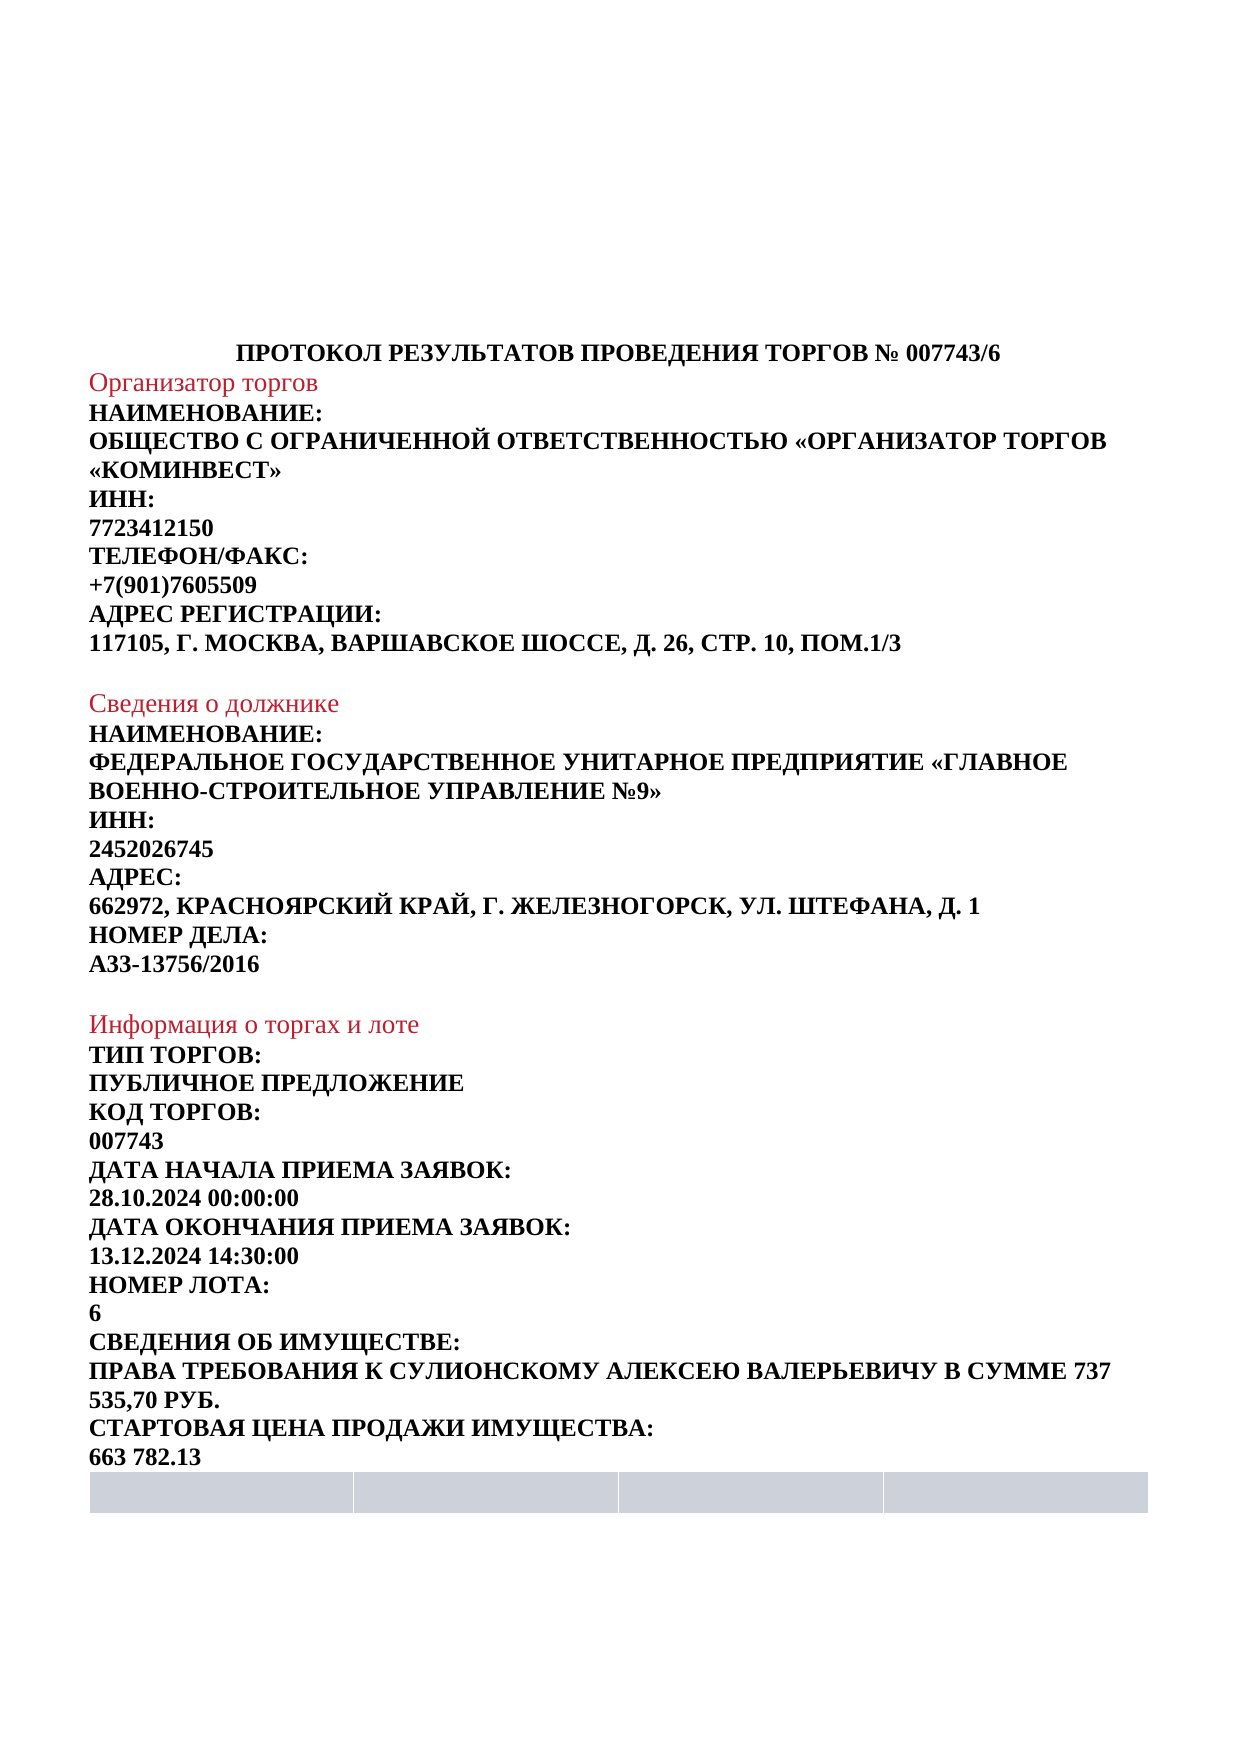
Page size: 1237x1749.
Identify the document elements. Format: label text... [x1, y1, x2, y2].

text ПРОТОКОЛ РЕЗУЛЬТАТОВ ПРОВЕДЕНИЯ ТОРГОВ № 007743/6 [88, 88, 1148, 366]
